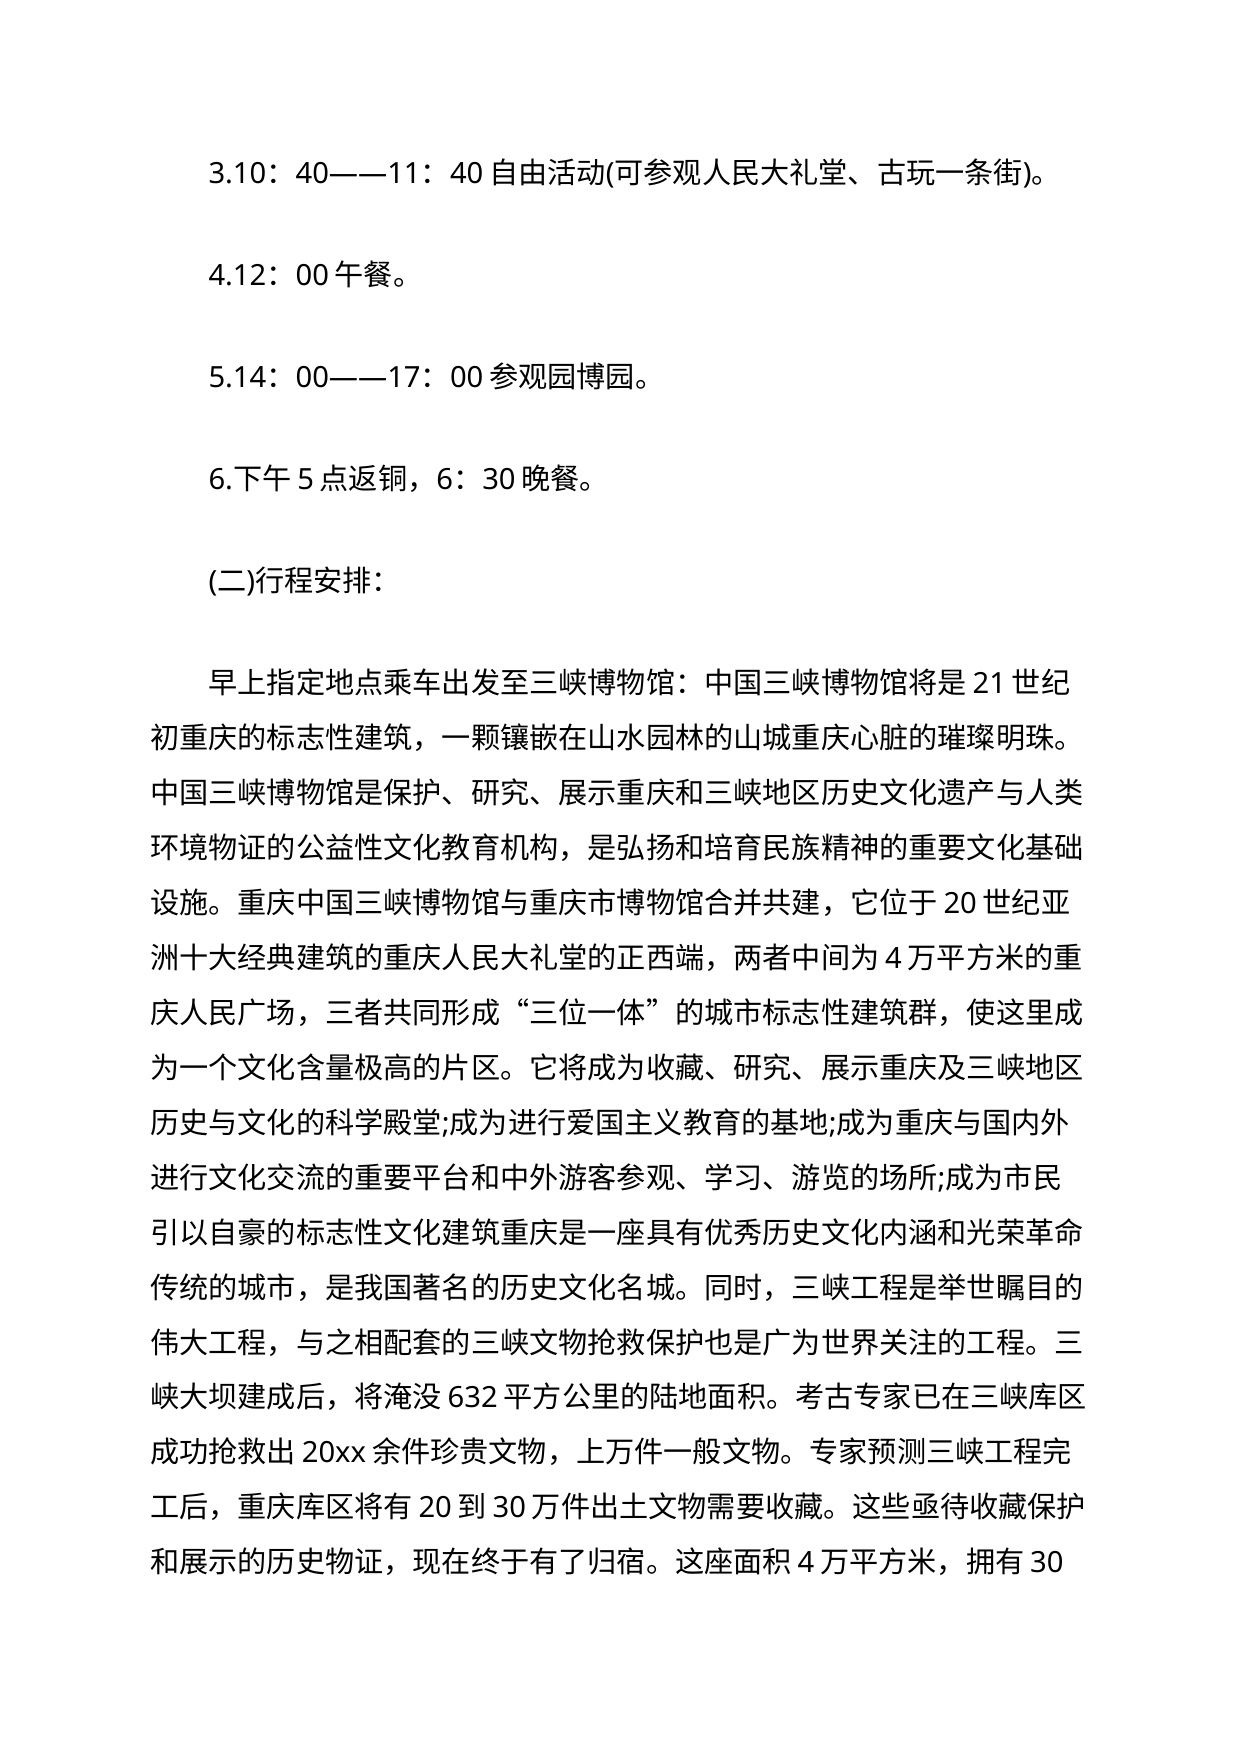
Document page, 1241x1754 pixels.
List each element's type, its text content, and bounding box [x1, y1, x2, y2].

text 6.下午5点返铜，6：30晚餐。 [150, 456, 1090, 498]
text 5.14：00——17：00参观园博园。 [150, 354, 1090, 396]
text 4.12：00午餐。 [150, 252, 1090, 294]
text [150, 660, 1090, 1581]
text (二)行程安排： [150, 558, 1090, 600]
text 3.10：40——11：40自由活动(可参观人民大礼堂、古玩一条街)。 [150, 150, 1090, 192]
